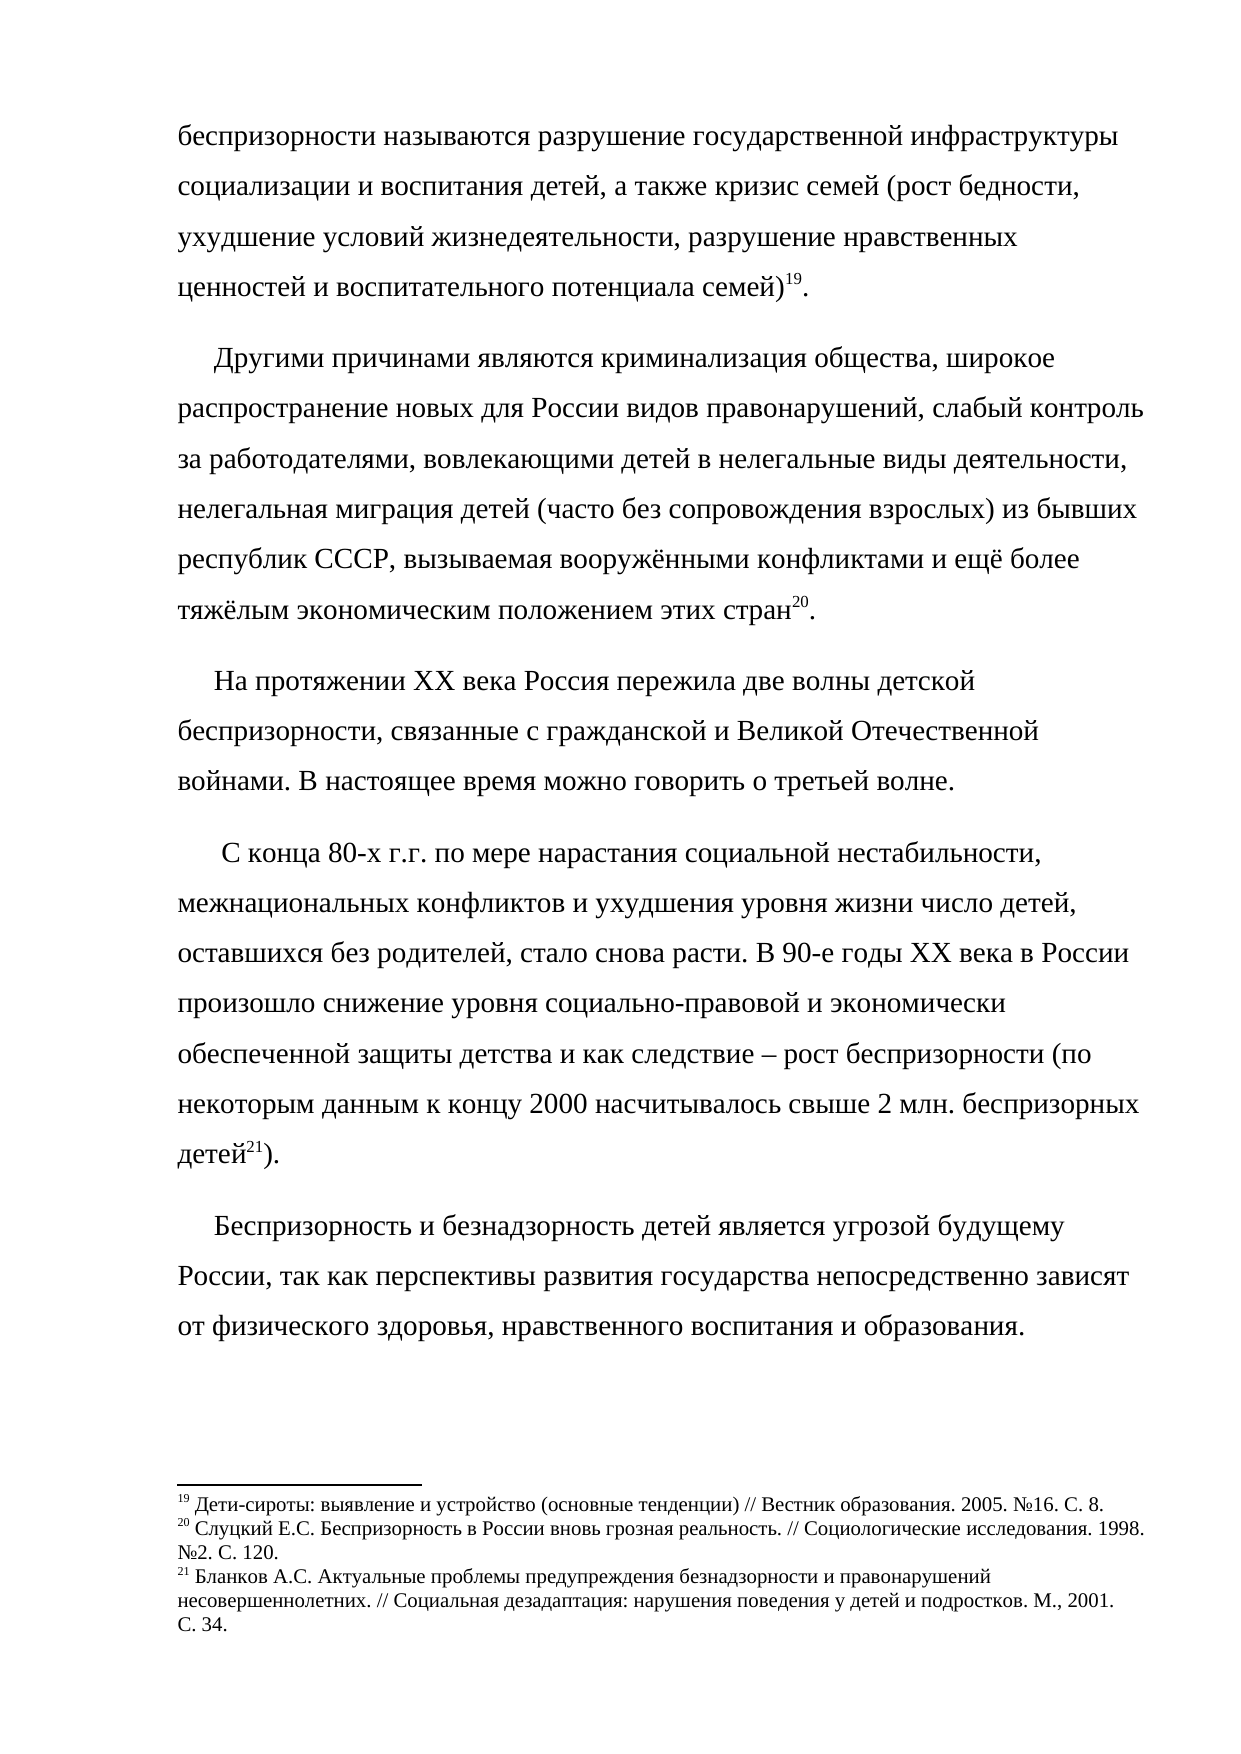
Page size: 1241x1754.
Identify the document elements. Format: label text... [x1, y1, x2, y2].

text Беспризорность и безнадзорность детей является угрозой будущему России, так как перспективы развития государства непосредственно зависят от физического здоровья, нравственного воспитания и образования. [177, 1208, 1152, 1342]
text Другими причинами являются криминализация общества, широкое распространение новых для России видов правонарушений, слабый контроль за работодателями, вовлекающими детей в нелегальные виды деятельности, нелегальная миграция детей (часто без сопровождения взрослых) из бывших республик СССР, вызываемая вооружёнными конфликтами и ещё более тяжёлым экономическим положением этих стран. [177, 340, 1152, 625]
text С конца 80-х г.г. по мере нарастания социальной нестабильности, межнациональных конфликтов и ухудшения уровня жизни число детей, оставшихся без родителей, стало снова расти. В 90-е годы XX века в России произошло снижение уровня социально-правовой и экономически обеспеченной защиты детства и как следствие – рост беспризорности (по некоторым данным к концу 2000 насчитывалось свыше 2 млн. беспризорных детей). [177, 835, 1152, 1170]
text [177, 118, 1152, 303]
text На протяжении ХХ века Россия пережила две волны детской беспризорности, связанные с гражданской и Великой Отечественной войнами. В настоящее время можно говорить о третьей волне. [177, 663, 1152, 797]
